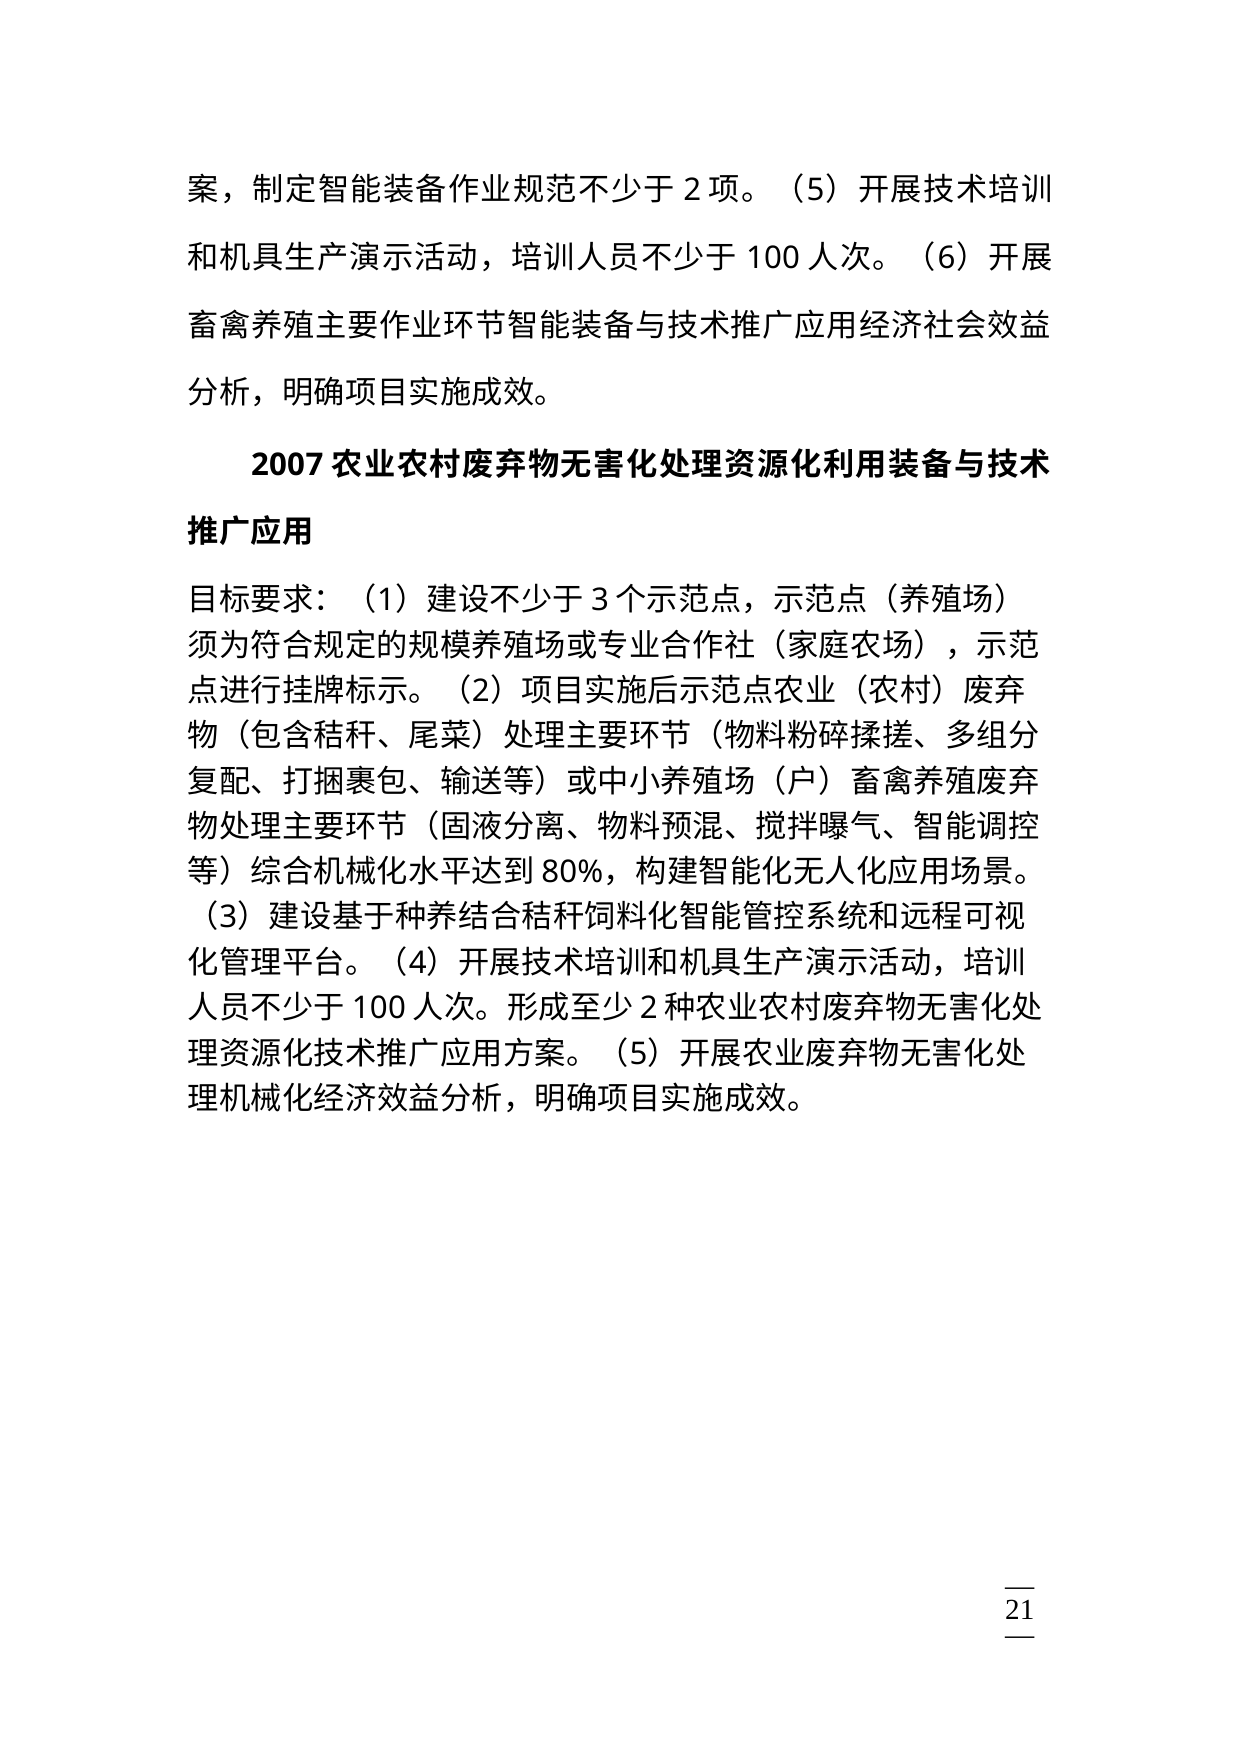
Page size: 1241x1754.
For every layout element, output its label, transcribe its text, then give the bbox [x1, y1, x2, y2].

text 2007农业农村废弃物无害化处理资源化利用装备与技术推广应用 [187, 439, 1053, 552]
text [187, 164, 1053, 413]
text 目标要求：（1）建设不少于3个示范点，示范点（养殖场）须为符合规定的规模养殖场或专业合作社（家庭农场），示范点进行挂牌标示。（2）项目实施后示范点农业（农村）废弃物（包含秸秆、尾菜）处理主要环节（物料粉碎揉搓、多组分复配、打捆裹包、输送等）或中小养殖场（户）畜禽养殖废弃物处理主要环节（固液分离、物料预混、搅拌曝气、智能调控等）综合机械化水平达到80%，构建智能化无人化应用场景。（3）建设基于种养结合秸秆饲料化智能管控系统和远程可视化管理平台。（4）开展技术培训和机具生产演示活动，培训人员不少于100人次。形成至少2种农业农村废弃物无害化处理资源化技术推广应用方案。（5）开展农业废弃物无害化处理机械化经济效益分析，明确项目实施成效。 [187, 574, 1053, 1118]
